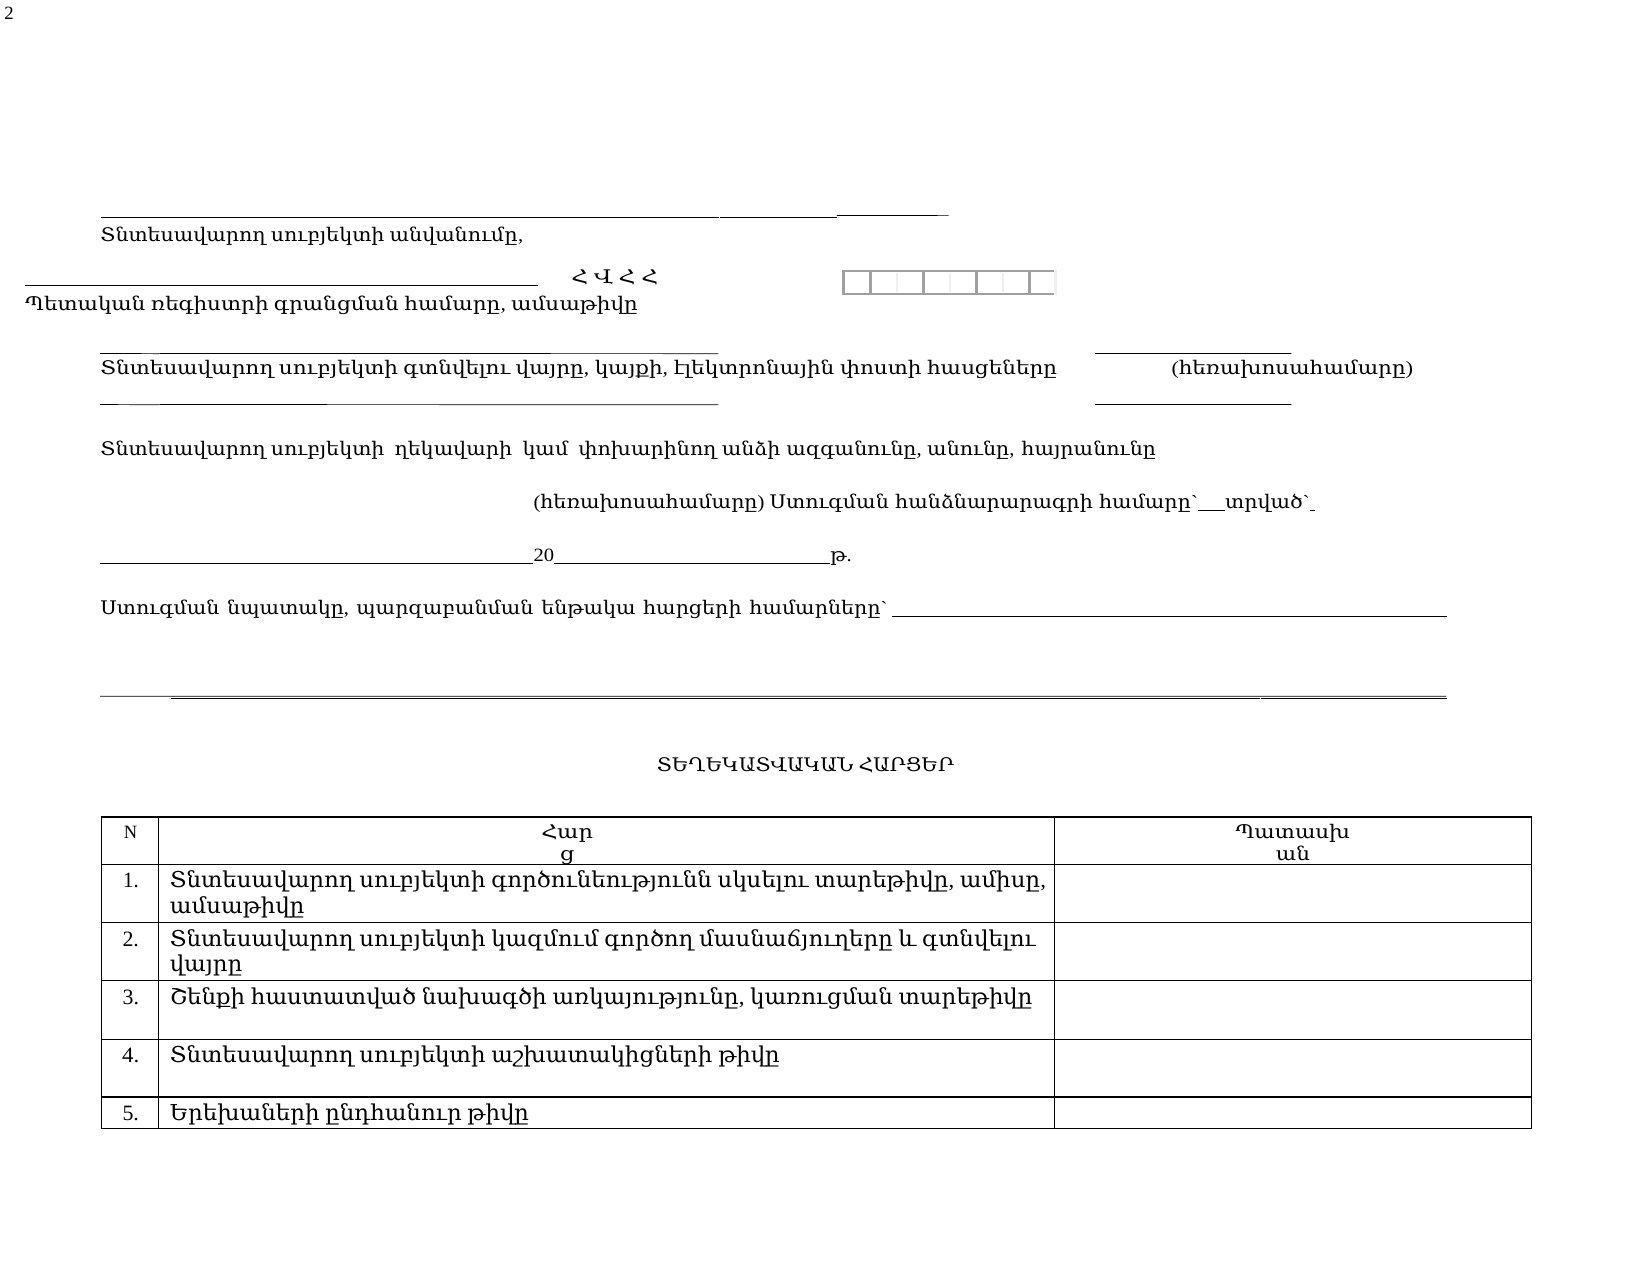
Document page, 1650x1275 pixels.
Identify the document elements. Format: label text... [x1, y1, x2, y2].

text Ստուգման նպատակը, պարզաբանման ենթակա հարցերի համարները` [100, 597, 1623, 619]
table_cell 5. [102, 1098, 158, 1127]
table_cell 2. [102, 923, 158, 980]
text Հ Վ Հ Հ [25, 266, 1623, 288]
table_header N [102, 818, 158, 864]
table_cell 1. [102, 865, 158, 922]
table_cell Տնտեսավարող սուբյեկտի աշխատակիցների թիվը [159, 1040, 1054, 1096]
table_cell [1055, 1040, 1531, 1096]
table_header Հարց [159, 818, 1054, 864]
table_cell 3. [102, 981, 158, 1038]
table_header Պատասխան [1055, 818, 1531, 864]
table_cell Երեխաների ընդհանուր թիվը [159, 1098, 1054, 1127]
table_cell [1055, 923, 1531, 980]
text Տնտեսավարող սուբյեկտի գտնվելու վայրը, կայքի, էլեկտրոնային փոստի հասցեները (հեռախոսահամարը) [100, 351, 1623, 378]
table_cell [1055, 1098, 1531, 1127]
table_cell [1055, 981, 1531, 1038]
table_cell [1055, 865, 1531, 922]
text Տնտեսավարող սուբյեկտի անվանումը, [100, 223, 1623, 245]
text Տնտեսավարող սուբյեկտի ղեկավարի կամ փոխարինող անձի ազգանունը, անունը, հայրանունը (հեռախոսահամարը) Ստուգման հանձնարարագրի համարը` տրված` 20 թ. [100, 402, 1370, 566]
table_cell Տնտեսավարող սուբյեկտի կազմում գործող մասնաճյուղերը և գտնվելու վայրը [159, 923, 1054, 980]
table_cell 4. [102, 1040, 158, 1096]
text ՏԵՂԵԿԱՏՎԱԿԱՆ ՀԱՐՑԵՐ [186, 754, 1424, 776]
text Պետական ռեգիստրի գրանցման համարը, ամսաթիվը [25, 293, 1623, 314]
table_cell Տնտեսավարող սուբյեկտի գործունեությունն սկսելու տարեթիվը, ամիսը, ամսաթիվը [159, 865, 1054, 922]
table_cell Շենքի հաստատված նախագծի առկայությունը, կառուցման տարեթիվը [159, 981, 1054, 1038]
